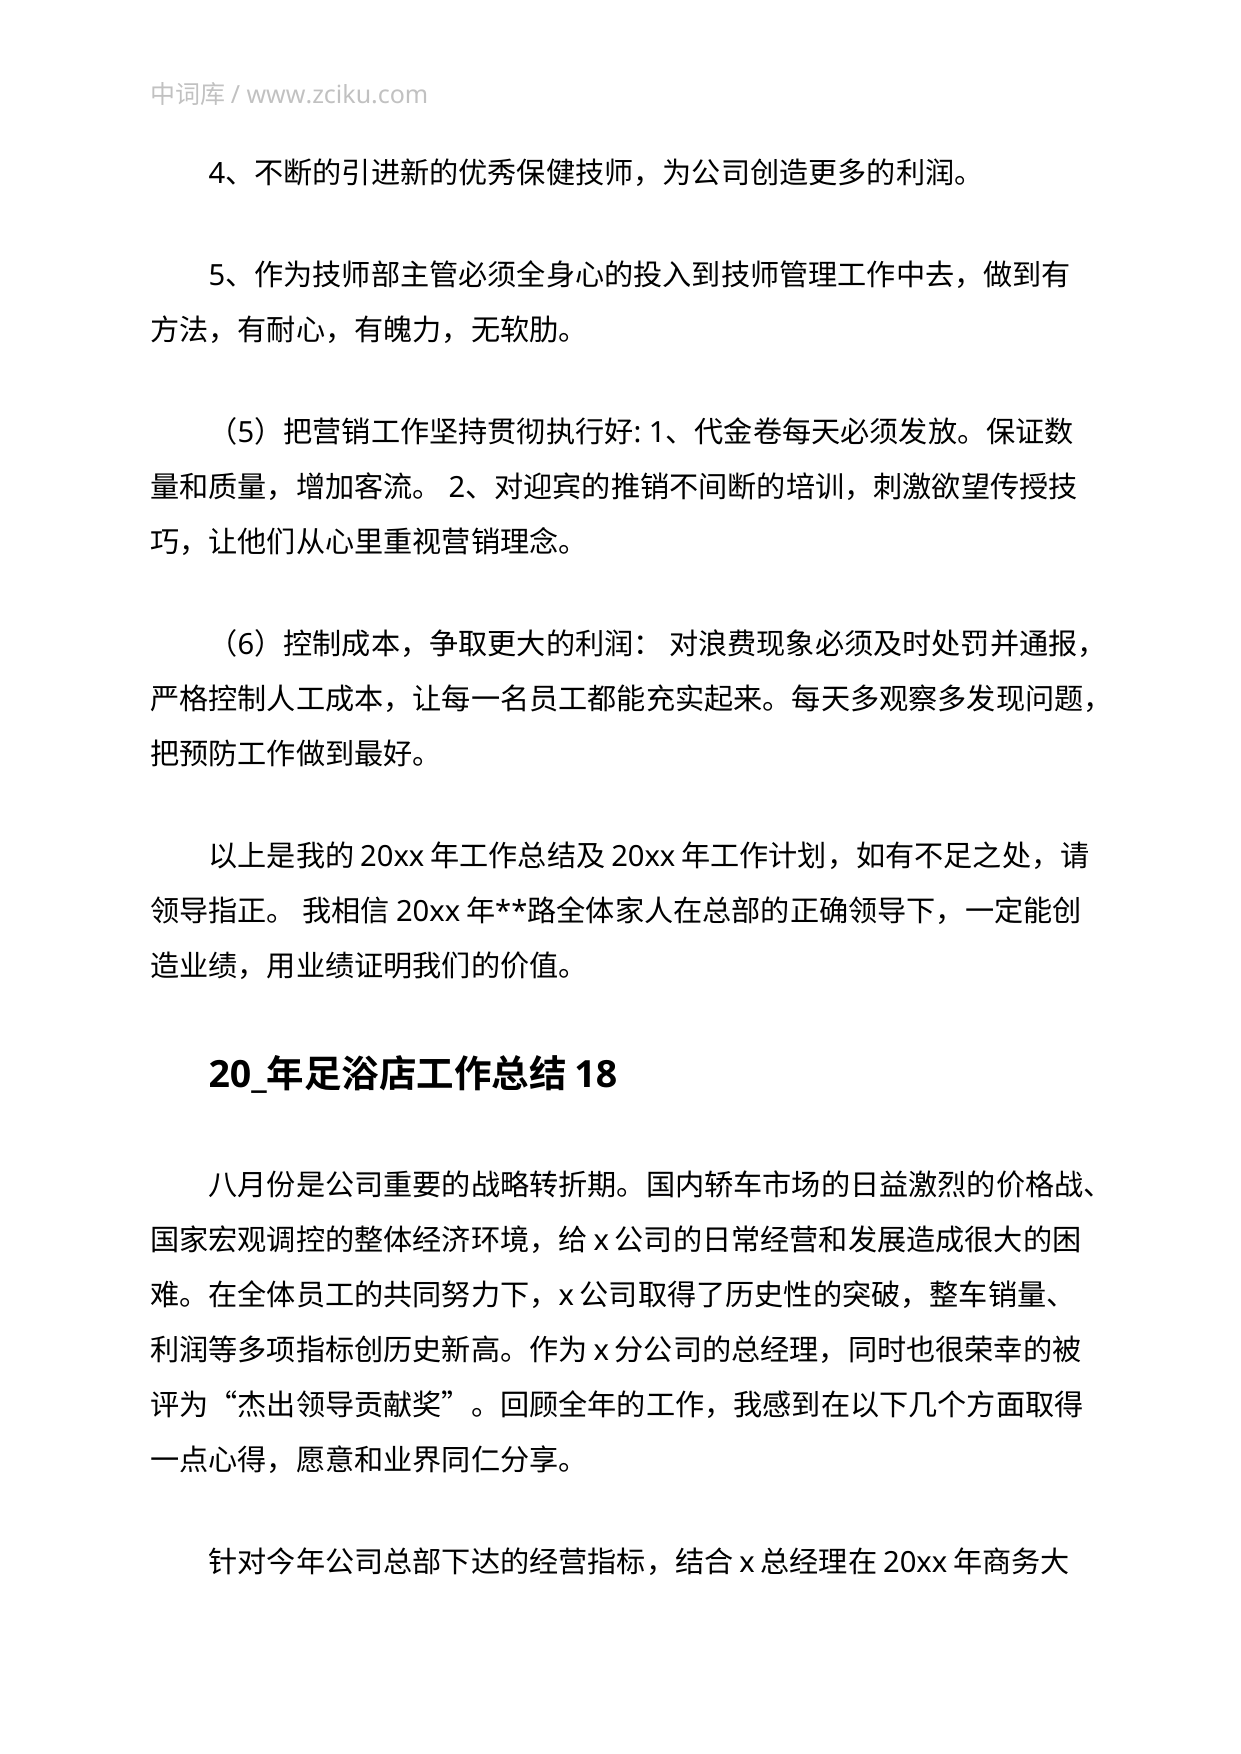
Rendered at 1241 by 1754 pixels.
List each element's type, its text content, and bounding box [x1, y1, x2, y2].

text 20_年足浴店工作总结18 [150, 1044, 1090, 1098]
text 以上是我的20xx年工作总结及20xx年工作计划，如有不足之处，请领导指正。 我相信20xx年**路全体家人在总部的正确领导下，一定能创造业绩，用业绩证明我们的价值。 [150, 832, 1090, 984]
text （5）把营销工作坚持贯彻执行好: 1、代金卷每天必须发放。保证数量和质量，增加客流。 2、对迎宾的推销不间断的培训，刺激欲望传授技巧，让他们从心里重视营销理念。 [150, 409, 1090, 561]
text （6）控制成本，争取更大的利润： 对浪费现象必须及时处罚并通报，严格控制人工成本，让每一名员工都能充实起来。每天多观察多发现问题，把预防工作做到最好。 [150, 621, 1090, 773]
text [150, 1538, 1090, 1581]
text 5、作为技师部主管必须全身心的投入到技师管理工作中去，做到有方法，有耐心，有魄力，无软肋。 [150, 252, 1090, 349]
text 4、不断的引进新的优秀保健技师，为公司创造更多的利润。 [150, 150, 1090, 192]
text 八月份是公司重要的战略转折期。国内轿车市场的日益激烈的价格战、国家宏观调控的整体经济环境，给x公司的日常经营和发展造成很大的困难。在全体员工的共同努力下，x公司取得了历史性的突破，整车销量、利润等多项指标创历史新高。作为x分公司的总经理，同时也很荣幸的被评为“杰出领导贡献奖”。回顾全年的工作，我感到在以下几个方面取得一点心得，愿意和业界同仁分享。 [150, 1162, 1090, 1479]
